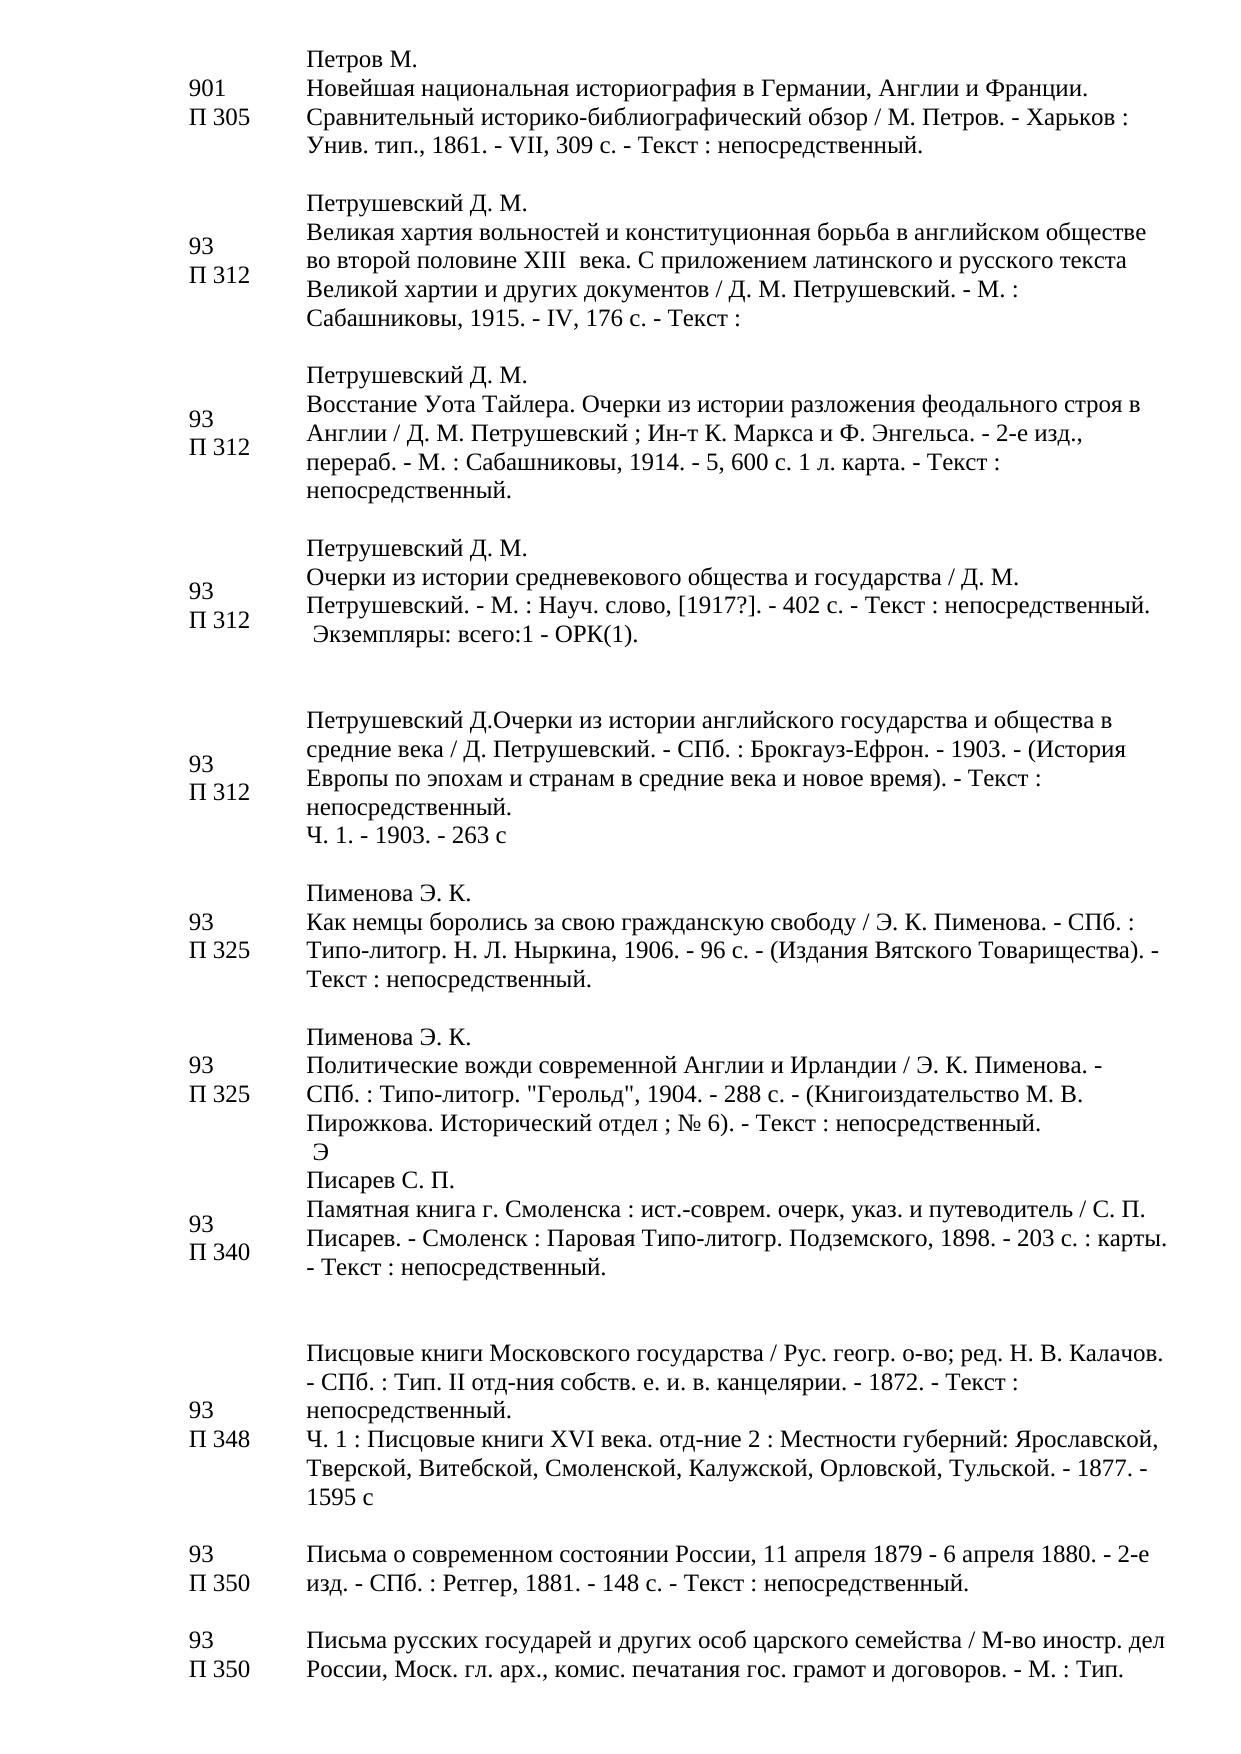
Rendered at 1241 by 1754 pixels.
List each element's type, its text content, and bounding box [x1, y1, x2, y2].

table_cell 93 П 350 [177, 1539, 295, 1626]
table_cell 93 П 348 [177, 1338, 295, 1539]
table_cell Петрушевский Д.Очерки из истории английского государства и общества в средние века / Д. Петрушевский. - СПб. : Брокгауз-Ефрон. - 1903. - (История Европы по эпохам и странам в средние века и новое время). - Текст : непосредственный. Ч. 1. - 1903. - 263 с [295, 706, 1181, 878]
table_cell 901 П 305 [177, 44, 295, 188]
table_cell Петров М. Новейшая национальная историография в Германии, Англии и Франции. Сравнительный историко-библиографический обзор / М. Петров. - Харьков : Унив. тип., 1861. - VII, 309 с. - Текст : непосредственный. [295, 44, 1181, 188]
table_cell Петрушевский Д. М. Очерки из истории средневекового общества и государства / Д. М. Петрушевский. - М. : Науч. слово, [1917?]. - 402 с. - Текст : непосредственный. Экземпляры: всего:1 - ОРК(1). [295, 533, 1181, 706]
table_cell Писцовые книги Московского государства / Рус. геогр. о-во; ред. Н. В. Калачов. - СПб. : Тип. II отд-ния собств. е. и. в. канцелярии. - 1872. - Текст : непосредственный. Ч. 1 : Писцовые книги XVI века. отд-ние 2 : Местности губерний: Ярославской, Тверской, Витебской, Смоленской, Калужской, Орловской, Тульской. - 1877. - 1595 с [295, 1338, 1181, 1539]
table_cell 93 П 325 [177, 1022, 295, 1166]
table_cell 93 П 325 [177, 878, 295, 1022]
table_cell 93 П 350 [177, 1626, 295, 1683]
table_cell Петрушевский Д. М. Восстание Уота Тайлера. Очерки из истории разложения феодального строя в Англии / Д. М. Петрушевский ; Ин-т К. Маркса и Ф. Энгельса. - 2-е изд., перераб. - М. : Сабашниковы, 1914. - 5, 600 с. 1 л. карта. - Текст : непосредственный. [295, 361, 1181, 533]
table_cell Пименова Э. К. Как немцы боролись за свою гражданскую свободу / Э. К. Пименова. - СПб. : Типо-литогр. Н. Л. Ныркина, 1906. - 96 с. - (Издания Вятского Товарищества). - Текст : непосредственный. [295, 878, 1181, 1022]
table_cell 93 П 312 [177, 361, 295, 533]
table_cell Писарев С. П. Памятная книга г. Смоленска : ист.-соврем. очерк, указ. и путеводитель / С. П. Писарев. - Смоленск : Паровая Типо-литогр. Подземского, 1898. - 203 с. : карты. - Текст : непосредственный. [295, 1166, 1181, 1338]
table_cell 93 П 312 [177, 706, 295, 878]
table_cell Петрушевский Д. М. Великая хартия вольностей и конституционная борьба в английском обществе во второй половине XIII века. С приложением латинского и русского текста Великой хартии и других документов / Д. М. Петрушевский. - М. : Сабашниковы, 1915. - IV, 176 с. - Текст : [295, 188, 1181, 361]
table_cell 93 П 312 [177, 188, 295, 361]
table_cell Пименова Э. К. Политические вожди современной Англии и Ирландии / Э. К. Пименова. - СПб. : Типо-литогр. "Герольд", 1904. - 288 с. - (Книгоиздательство М. В. Пирожкова. Исторический отдел ; № 6). - Текст : непосредственный. Э [295, 1022, 1181, 1166]
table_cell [295, 1626, 1181, 1683]
table_cell Письма о современном состоянии России, 11 апреля 1879 - 6 апреля 1880. - 2-е изд. - СПб. : Ретгер, 1881. - 148 с. - Текст : непосредственный. [295, 1539, 1181, 1626]
table_cell 93 П 312 [177, 533, 295, 706]
table_cell 93 П 340 [177, 1166, 295, 1338]
